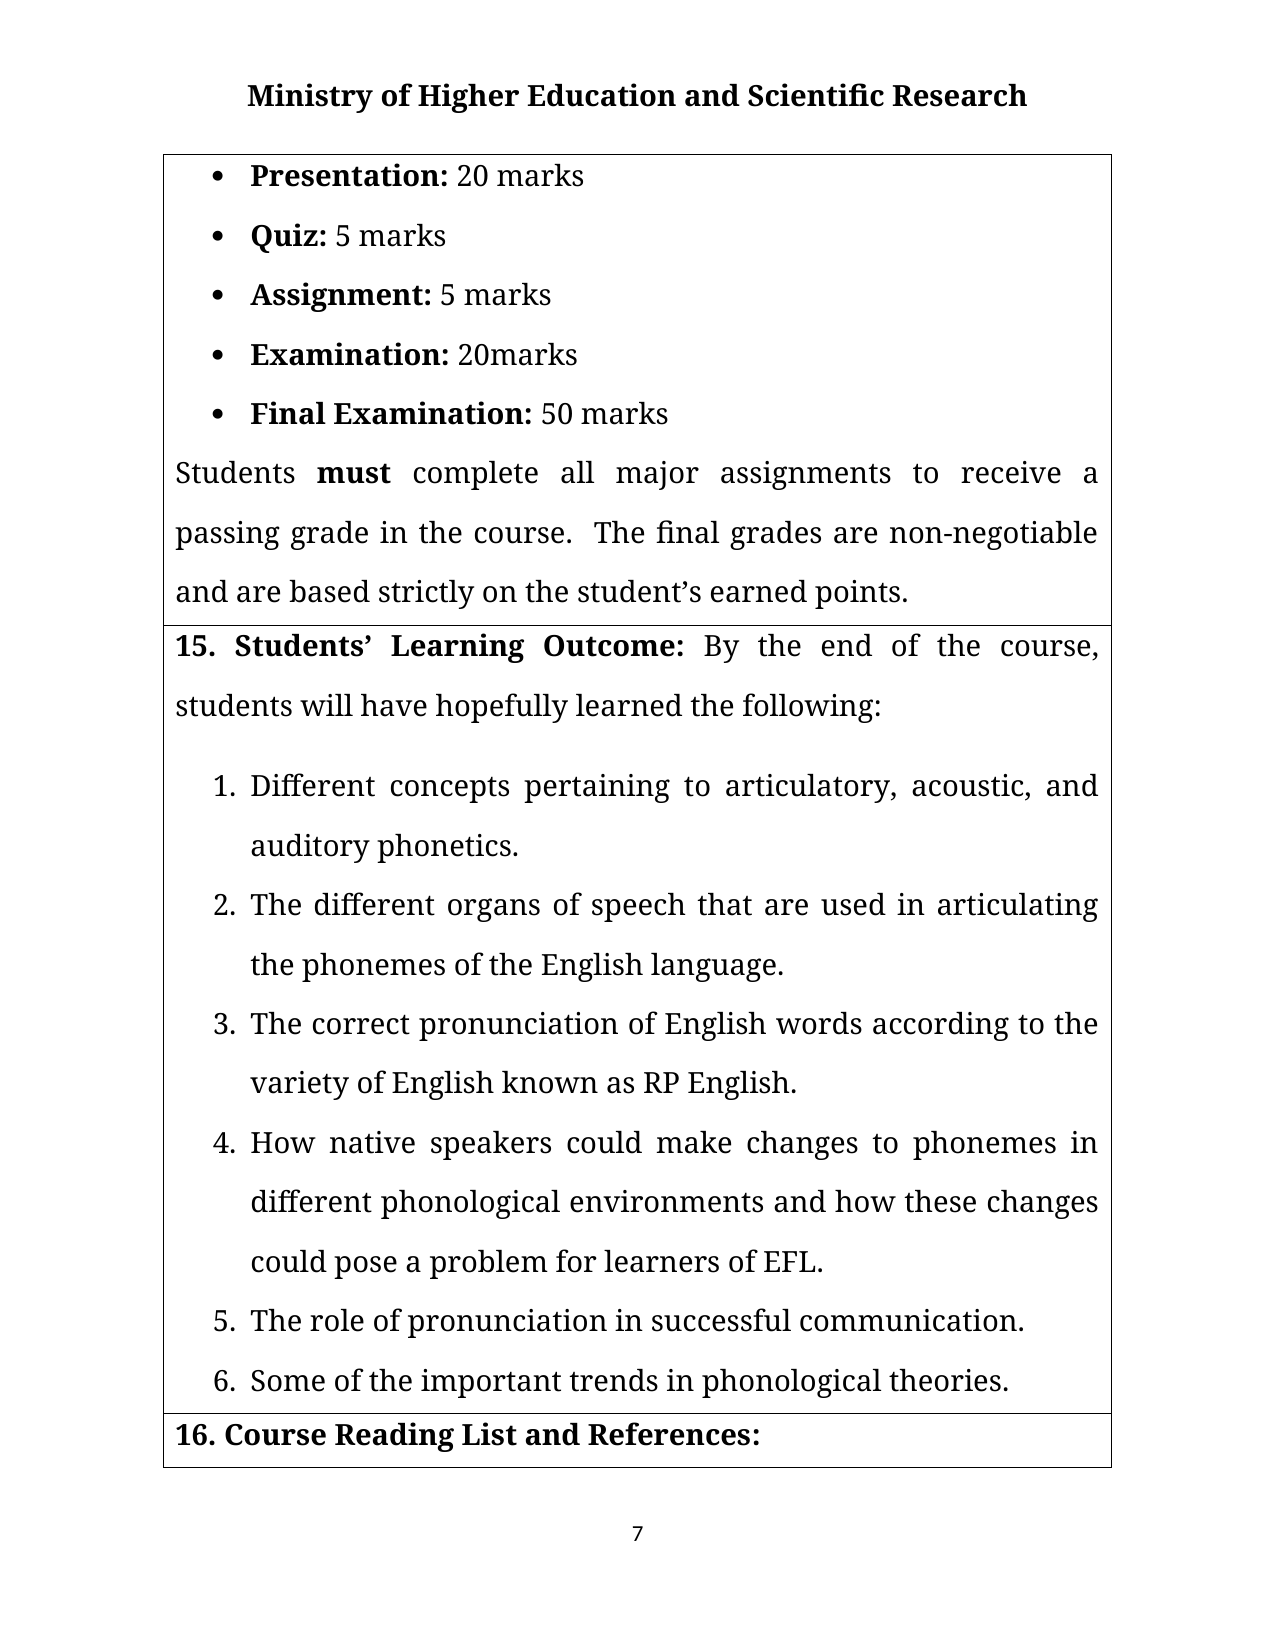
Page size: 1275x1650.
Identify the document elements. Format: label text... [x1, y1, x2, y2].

table_cell 15. Students’ Learning Outcome: By the end of the course, students will have hopefully learned the following: Different concepts pertaining to articulatory, acoustic, and auditory phonetics. The different organs of speech that are used in articulating the phonemes of the English language. The correct pronunciation of English words according to the variety of English known as RP English. How native speakers could make changes to phonemes in different phonological environments and how these changes could pose a problem for learners of EFL. The role of pronunciation in successful communication. Some of the important trends in phonological theories. [164, 626, 1111, 1413]
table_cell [164, 155, 1111, 624]
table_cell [164, 1414, 1111, 1467]
